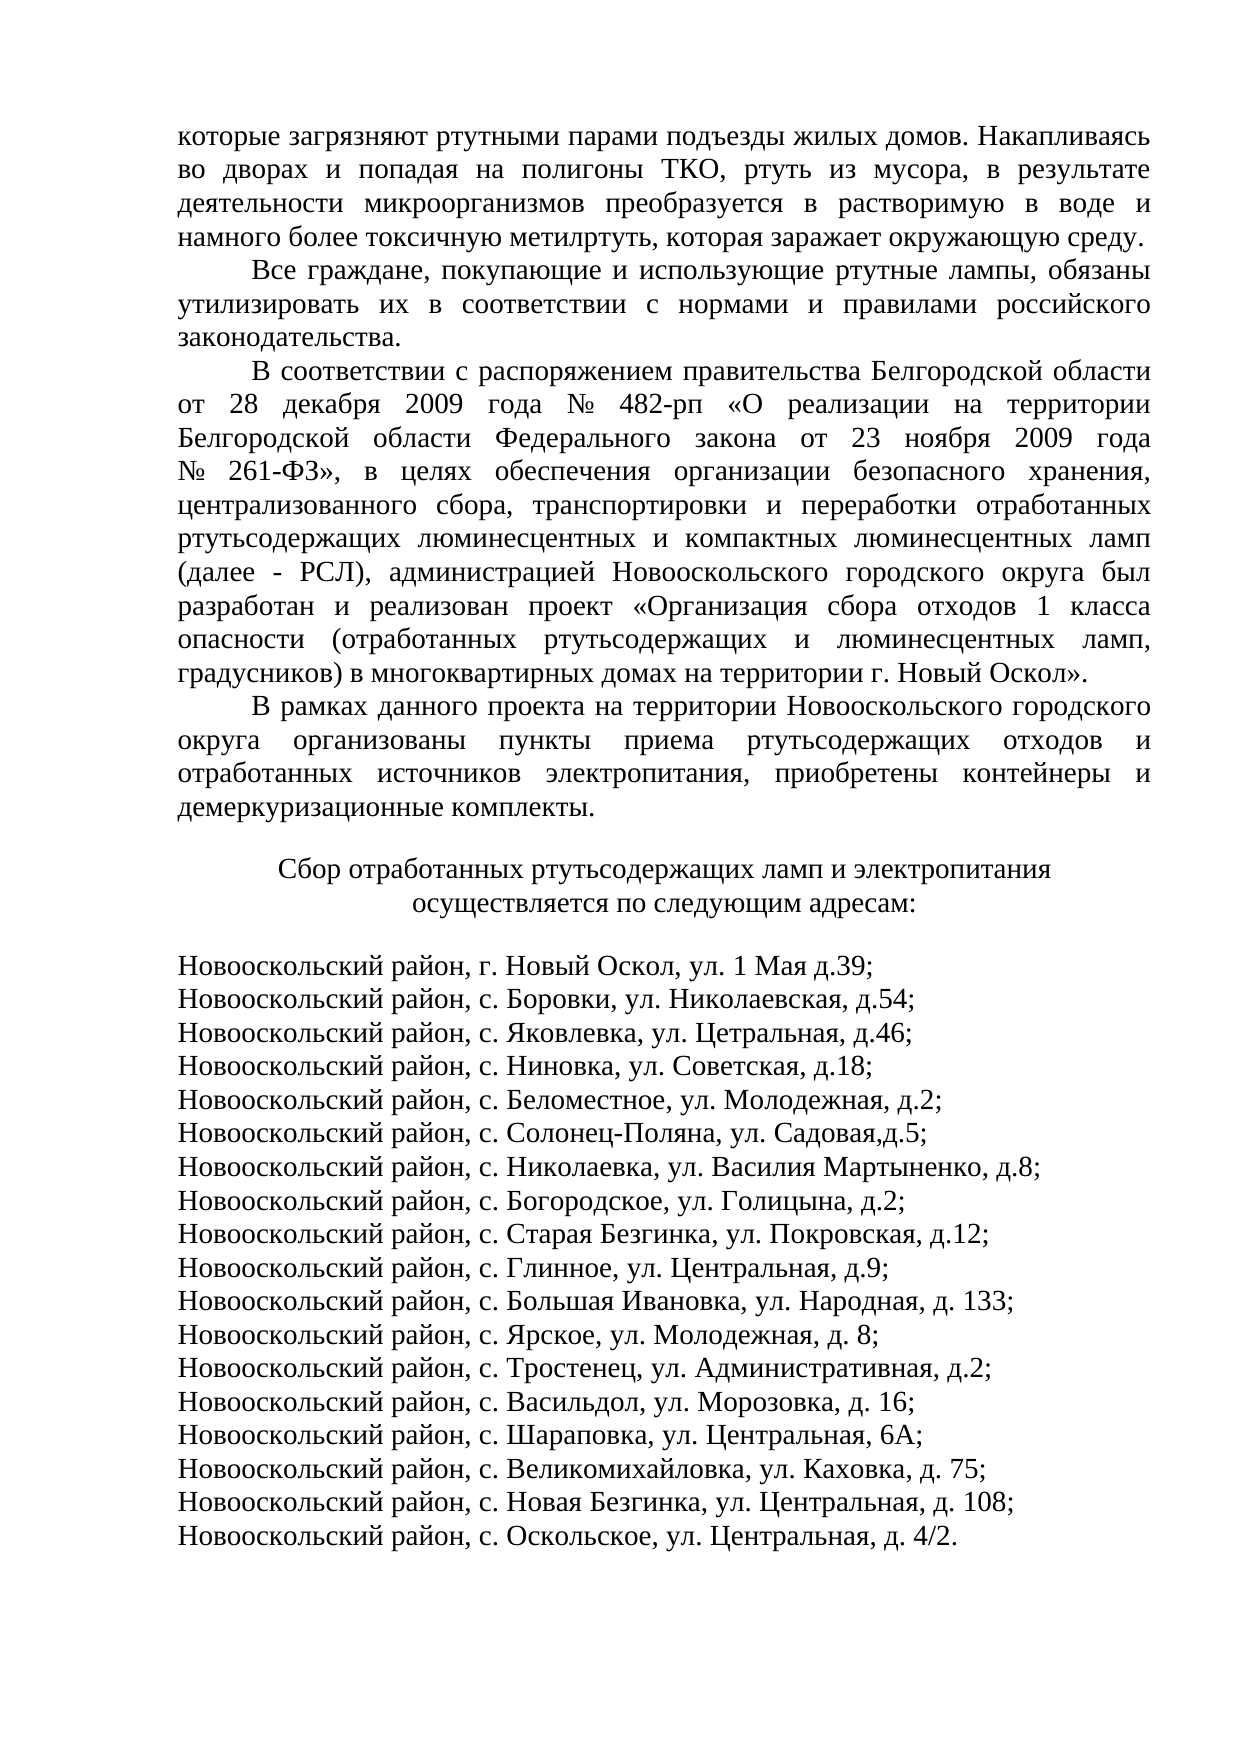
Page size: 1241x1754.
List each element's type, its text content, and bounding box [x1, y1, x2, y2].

text Новооскольский район, с. Яковлевка, ул. Цетральная, д.46; [177, 1015, 1152, 1048]
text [177, 118, 1152, 252]
text Новооскольский район, с. Шараповка, ул. Центральная, 6А; [177, 1417, 1152, 1451]
text Новооскольский район, с. Великомихайловка, ул. Каховка, д. 75; [177, 1451, 1152, 1484]
text Новооскольский район, с. Васильдол, ул. Морозовка, д. 16; [177, 1384, 1152, 1417]
text Новооскольский район, с. Большая Ивановка, ул. Народная, д. 133; [177, 1283, 1152, 1317]
text Новооскольский район, с. Ярское, ул. Молодежная, д. 8; [177, 1317, 1152, 1350]
text В рамках данного проекта на территории Новооскольского городского округа организованы пункты приема ртутьсодержащих отходов и отработанных источников электропитания, приобретены контейнеры и демеркуризационные комплекты. [177, 688, 1152, 822]
text Новооскольский район, с. Беломестное, ул. Молодежная, д.2; [177, 1082, 1152, 1116]
text Новооскольский район, с. Ниновка, ул. Советская, д.18; [177, 1048, 1152, 1082]
text Новооскольский район, с. Оскольское, ул. Центральная, д. 4/2. [177, 1518, 1152, 1552]
text Новооскольский район, с. Тростенец, ул. Административная, д.2; [177, 1350, 1152, 1384]
text Сбор отработанных ртутьсодержащих ламп и электропитания осуществляется по следующим адресам: [177, 852, 1152, 919]
text Новооскольский район, г. Новый Оскол, ул. 1 Мая д.39; [177, 948, 1152, 981]
text Новооскольский район, с. Старая Безгинка, ул. Покровская, д.12; [177, 1216, 1152, 1250]
text В соответствии с распоряжением правительства Белгородской области от 28 декабря 2009 года № 482-рп «О реализации на территории Белгородской области Федерального закона от 23 ноября 2009 года № 261-ФЗ», в целях обеспечения организации безопасного хранения, централизованного сбора, транспортировки и переработки отработанных ртутьсодержащих люминесцентных и компактных люминесцентных ламп (далее - РСЛ), администрацией Новооскольского городского округа был разработан и реализован проект «Организация сбора отходов 1 класса опасности (отработанных ртутьсодержащих и люминесцентных ламп, градусников) в многоквартирных домах на территории г. Новый Оскол». [177, 353, 1152, 688]
text Новооскольский район, с. Солонец-Поляна, ул. Садовая,д.5; [177, 1116, 1152, 1149]
text Новооскольский район, с. Николаевка, ул. Василия Мартыненко, д.8; [177, 1149, 1152, 1183]
text Новооскольский район, с. Боровки, ул. Николаевская, д.54; [177, 981, 1152, 1015]
text Новооскольский район, с. Новая Безгинка, ул. Центральная, д. 108; [177, 1484, 1152, 1518]
text Все граждане, покупающие и использующие ртутные лампы, обязаны утилизировать их в соответствии с нормами и правилами российского законодательства. [177, 252, 1152, 353]
text Новооскольский район, с. Глинное, ул. Центральная, д.9; [177, 1250, 1152, 1283]
text Новооскольский район, с. Богородское, ул. Голицына, д.2; [177, 1183, 1152, 1216]
